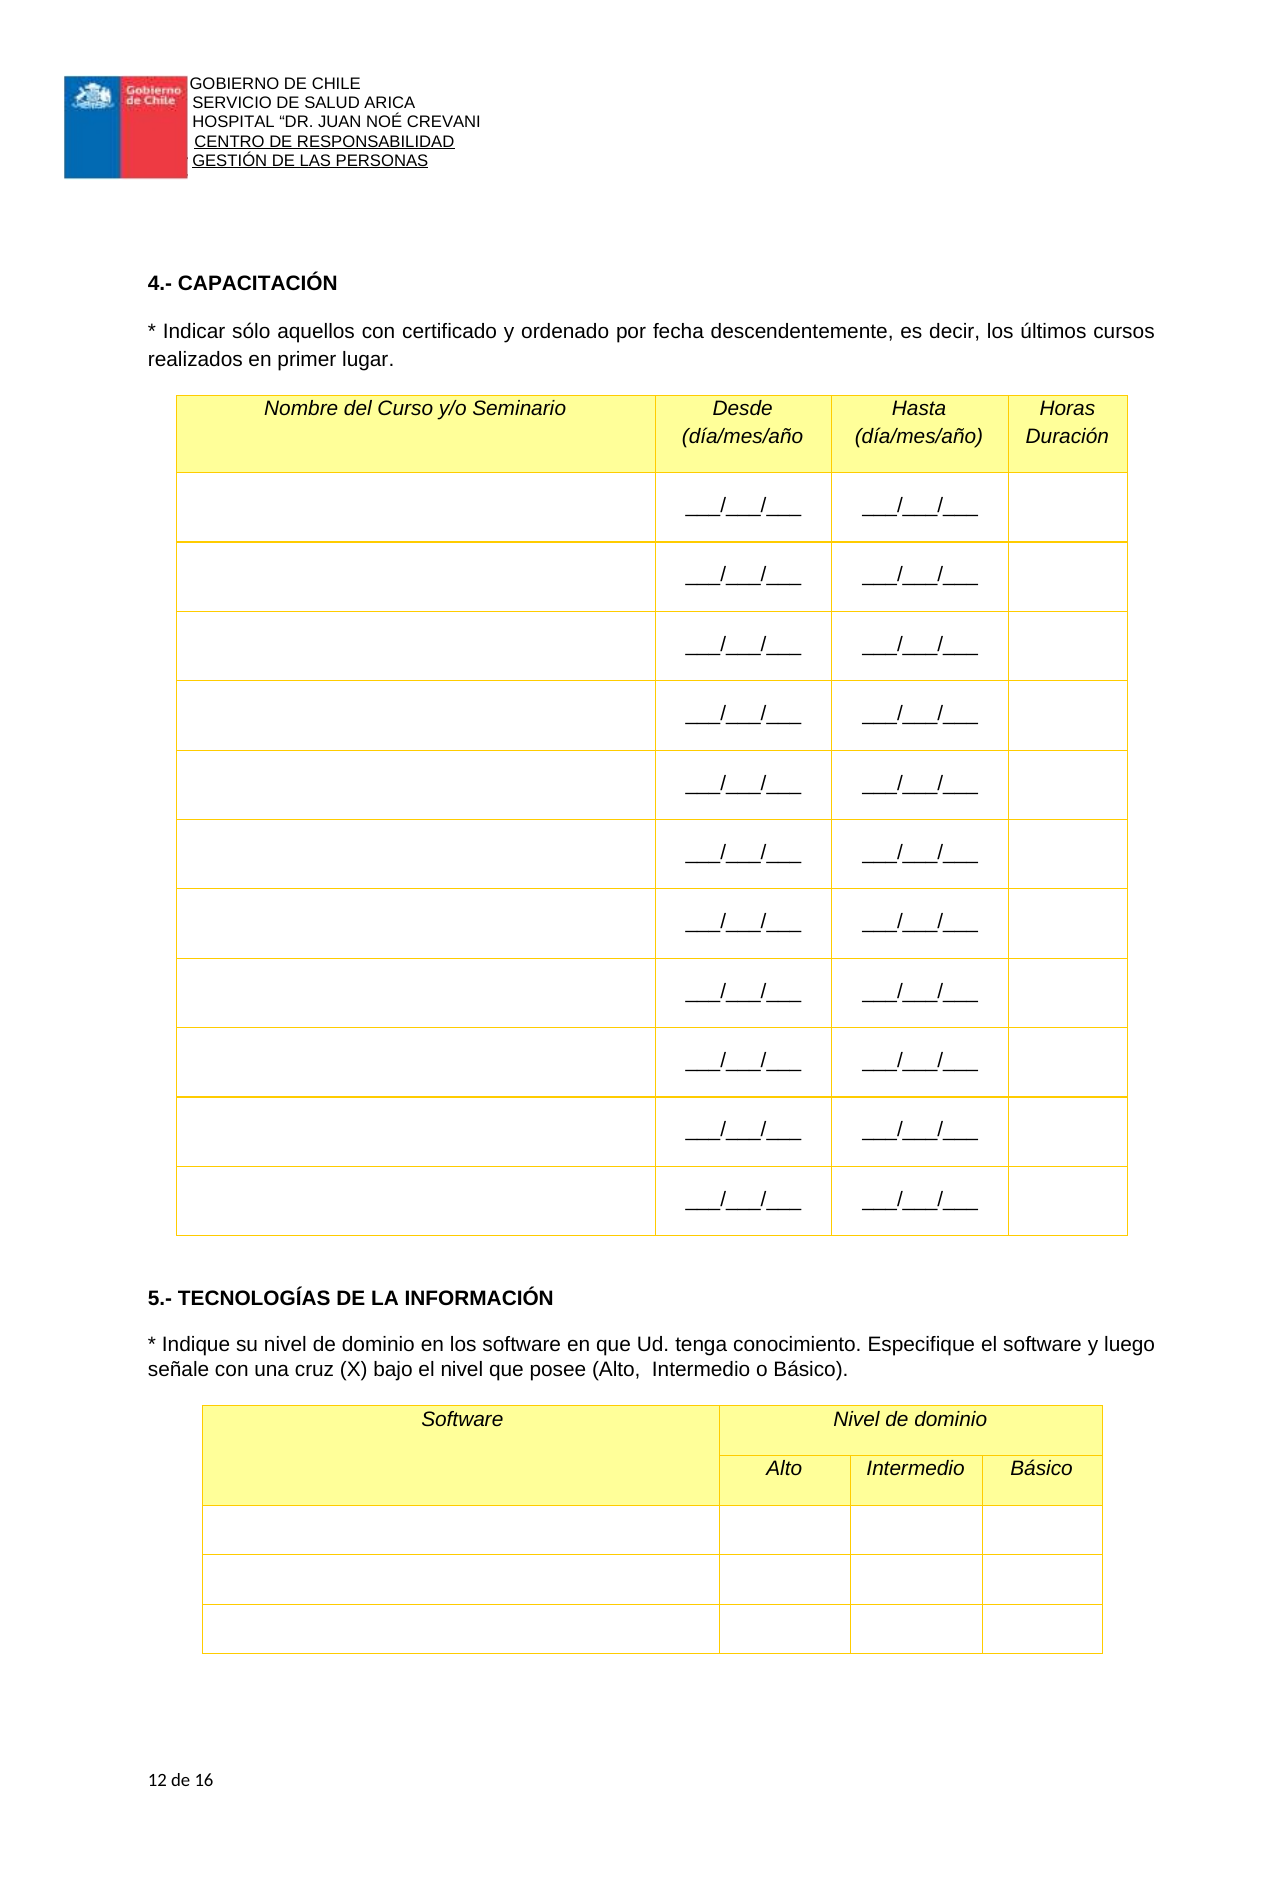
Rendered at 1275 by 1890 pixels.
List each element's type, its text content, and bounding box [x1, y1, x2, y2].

table_cell [177, 612, 655, 680]
table_cell [1009, 612, 1127, 680]
table_cell ___/___/___ [832, 959, 1008, 1027]
table_cell [177, 959, 655, 1027]
table_cell ___/___/___ [656, 751, 831, 819]
table_cell [1009, 820, 1127, 888]
table_cell ___/___/___ [656, 543, 831, 611]
table_cell ___/___/___ [656, 1098, 831, 1166]
table_header Desde (día/mes/año [656, 396, 831, 472]
table_cell [983, 1605, 1102, 1653]
table_cell [203, 1506, 719, 1554]
table_cell ___/___/___ [832, 543, 1008, 611]
table_cell [177, 473, 655, 541]
table_cell [720, 1555, 850, 1603]
picture [63, 75, 188, 180]
table_cell ___/___/___ [656, 1167, 831, 1235]
table_cell [983, 1506, 1102, 1554]
table_cell ___/___/___ [832, 612, 1008, 680]
table_cell ___/___/___ [832, 751, 1008, 819]
table_cell [1009, 543, 1127, 611]
table_cell ___/___/___ [832, 889, 1008, 958]
table_cell [177, 751, 655, 819]
table_cell [1009, 1028, 1127, 1096]
table_cell [720, 1506, 850, 1554]
table_cell [1009, 889, 1127, 958]
table_header Nivel de dominio [720, 1406, 1102, 1455]
table_cell ___/___/___ [656, 612, 831, 680]
table_cell ___/___/___ [656, 681, 831, 749]
table_cell ___/___/___ [832, 681, 1008, 749]
table_cell ___/___/___ [656, 889, 831, 958]
table_cell [1009, 1167, 1127, 1235]
table_cell [720, 1605, 850, 1653]
table_cell [177, 889, 655, 958]
table_cell ___/___/___ [656, 1028, 831, 1096]
table_cell [1009, 1098, 1127, 1166]
table_cell ___/___/___ [832, 1167, 1008, 1235]
table_cell [851, 1506, 982, 1554]
table_cell ___/___/___ [656, 473, 831, 541]
table_cell ___/___/___ [832, 1028, 1008, 1096]
table_cell [203, 1555, 719, 1603]
table_cell [177, 681, 655, 749]
table_cell ___/___/___ [656, 959, 831, 1027]
table_cell ___/___/___ [656, 820, 831, 888]
table_cell [177, 820, 655, 888]
text 4.- CAPACITACIÓN [148, 271, 1157, 295]
table_cell [1009, 751, 1127, 819]
table_cell [1009, 473, 1127, 541]
table_cell [177, 543, 655, 611]
table_cell Intermedio [851, 1456, 982, 1505]
table_header Software [203, 1406, 719, 1505]
table_cell [203, 1605, 719, 1653]
table_cell ___/___/___ [832, 1098, 1008, 1166]
text 5.- TECNOLOGÍAS DE LA INFORMACIÓN [148, 1284, 1157, 1309]
table_cell [851, 1605, 982, 1653]
table_cell [177, 1098, 655, 1166]
text * Indique su nivel de dominio en los software en que Ud. tenga conocimiento. Especifique el software y luego señale con una cruz (X) bajo el nivel que posee (Alto, Intermedio o Básico). [148, 1330, 1157, 1380]
table_cell ___/___/___ [832, 473, 1008, 541]
table_cell ___/___/___ [832, 820, 1008, 888]
table_cell [983, 1555, 1102, 1603]
table_cell [177, 1028, 655, 1096]
table_cell Básico [983, 1456, 1102, 1505]
table_header Nombre del Curso y/o Seminario [177, 396, 655, 472]
table_cell [1009, 681, 1127, 749]
table_header Hasta (día/mes/año) [832, 396, 1008, 472]
table_cell [177, 1167, 655, 1235]
table_cell Alto [720, 1456, 850, 1505]
table_cell [851, 1555, 982, 1603]
table_header Horas Duración [1009, 396, 1127, 472]
table_cell [1009, 959, 1127, 1027]
text * Indicar sólo aquellos con certificado y ordenado por fecha descendentemente, es decir, los últimos cursos realizados en primer lugar. [148, 319, 1157, 371]
